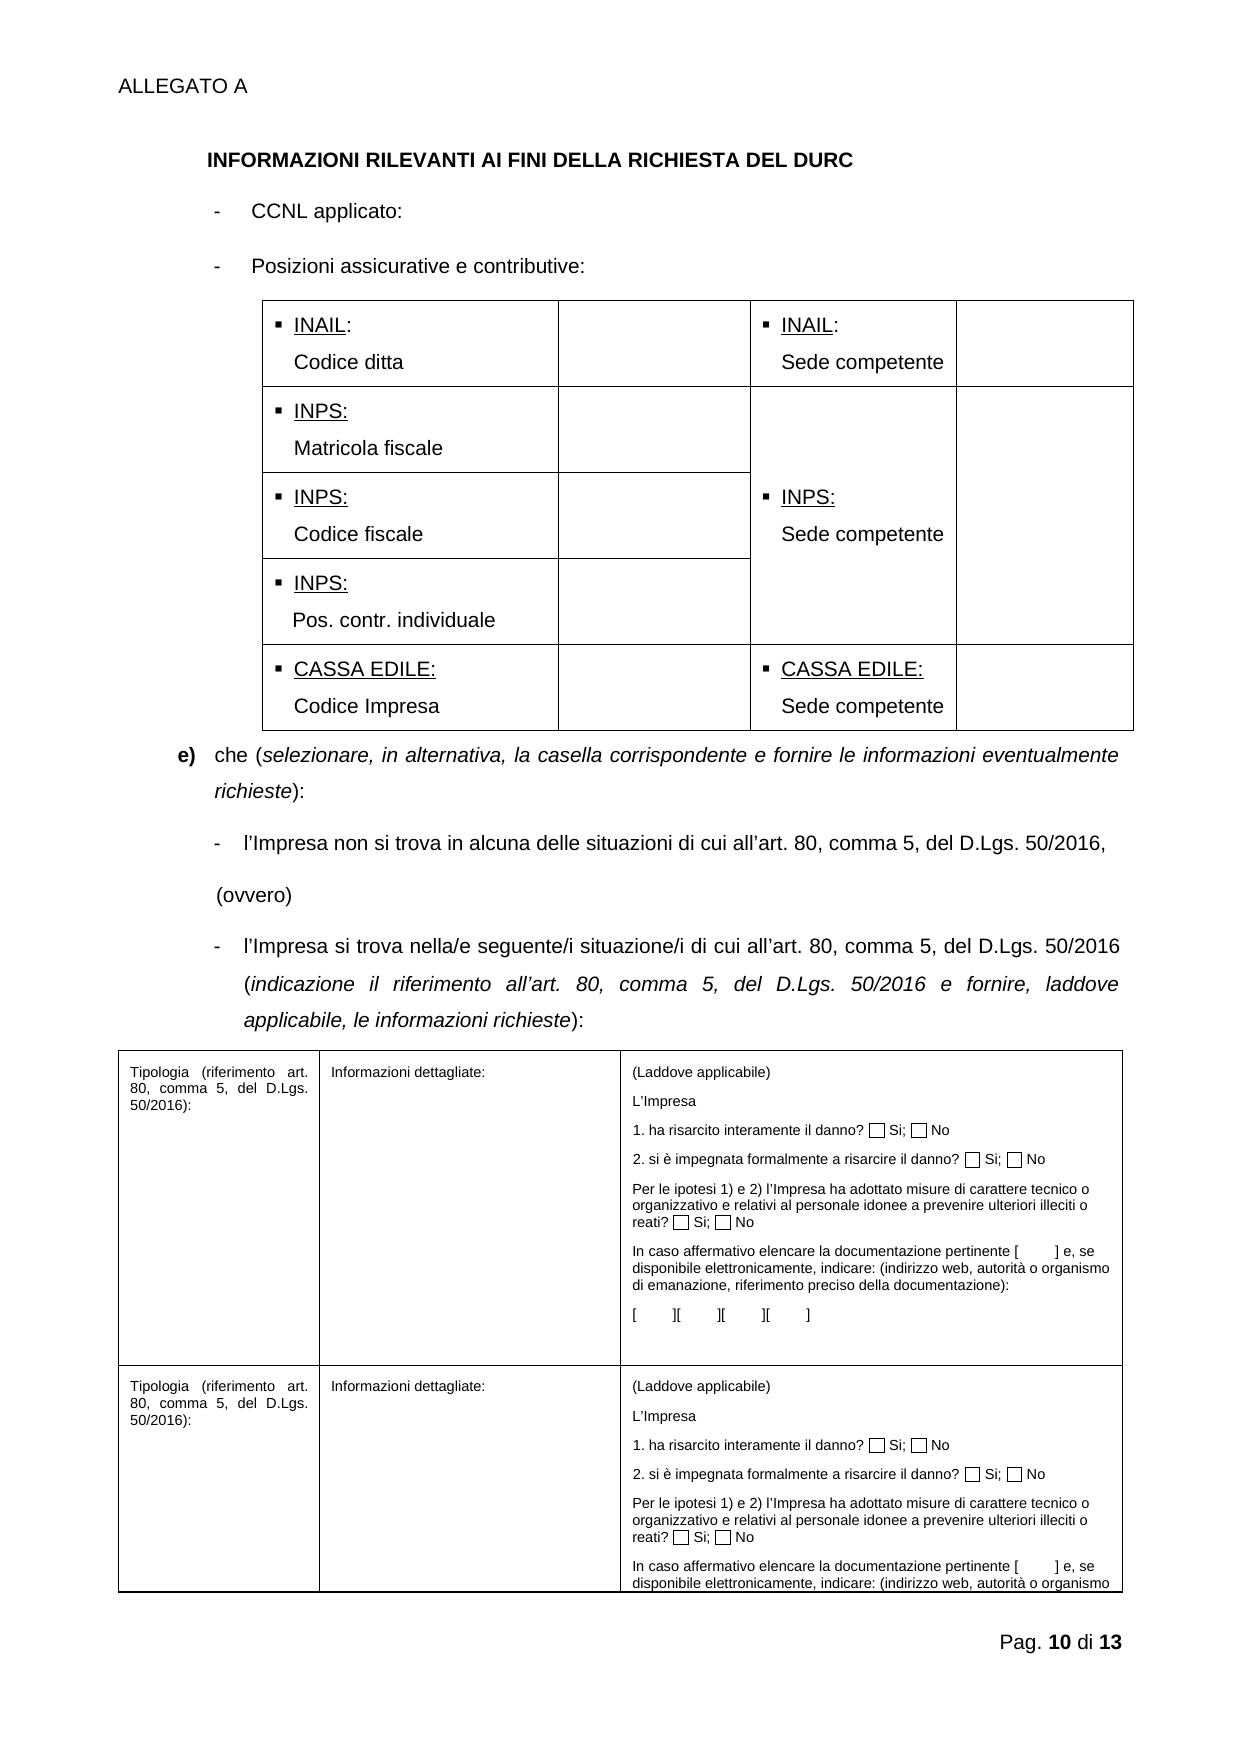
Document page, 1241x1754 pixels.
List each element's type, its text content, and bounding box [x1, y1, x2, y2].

list INFORMAZIONI RILEVANTI AI FINI DELLA RICHIESTA DEL DURC [207, 148, 1122, 172]
table_cell INPS: Codice fiscale [263, 473, 558, 558]
list l’Impresa si trova nella/e seguente/i situazione/i di cui all’art. 80, comma 5, del D.Lgs. 50/2016 (indicazione il riferimento all’art. 80, comma 5, del D.Lgs. 50/2016 e fornire, laddove applicabile, le informazioni richieste): [213, 931, 1122, 1031]
table_cell CASSA EDILE: Sede competente [751, 645, 956, 730]
table_cell [559, 645, 750, 730]
list (ovvero) [216, 883, 1122, 907]
table_cell INPS: Pos. contr. individuale [263, 559, 558, 644]
table_header Tipologia (riferimento art. 80, comma 5, del D.Lgs. 50/2016): [119, 1051, 319, 1364]
table_cell [559, 387, 750, 472]
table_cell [119, 1366, 319, 1591]
table_cell INPS: Matricola fiscale [263, 387, 558, 472]
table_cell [621, 1366, 1122, 1591]
table_header [957, 301, 1133, 386]
list l’Impresa non si trova in alcuna delle situazioni di cui all’art. 80, comma 5, del D.Lgs. 50/2016, [213, 828, 1122, 856]
table_cell [559, 559, 750, 644]
table_header INAIL: Sede competente [751, 301, 956, 386]
table_cell [957, 387, 1133, 644]
table_header [559, 301, 750, 386]
table_header (Laddove applicabile) L’Impresa ha risarcito interamente il danno? Si; No si è impegnata formalmente a risarcire il danno? Si; No Per le ipotesi 1) e 2) l’Impresa ha adottato misure di carattere tecnico o organizzativo e relativi al personale idonee a prevenire ulteriori illeciti o reati? Si; No In caso affermativo elencare la documentazione pertinente [ ] e, se disponibile elettronicamente, indicare: (indirizzo web, autorità o organismo di emanazione, riferimento preciso della documentazione): [ ][ ][ ][ ] [621, 1051, 1122, 1364]
list CCNL applicato: [213, 196, 1122, 224]
table_cell [559, 473, 750, 558]
table_cell INPS: Sede competente [751, 387, 956, 644]
table_cell CASSA EDILE: Codice Impresa [263, 645, 558, 730]
list Posizioni assicurative e contributive: [213, 251, 1122, 279]
table_header INAIL: Codice ditta [263, 301, 558, 386]
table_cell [320, 1366, 620, 1591]
table_header Informazioni dettagliate: [320, 1051, 620, 1364]
list che (selezionare, in alternativa, la casella corrispondente e fornire le informazioni eventualmente richieste): [177, 743, 1122, 803]
table_cell [957, 645, 1133, 730]
